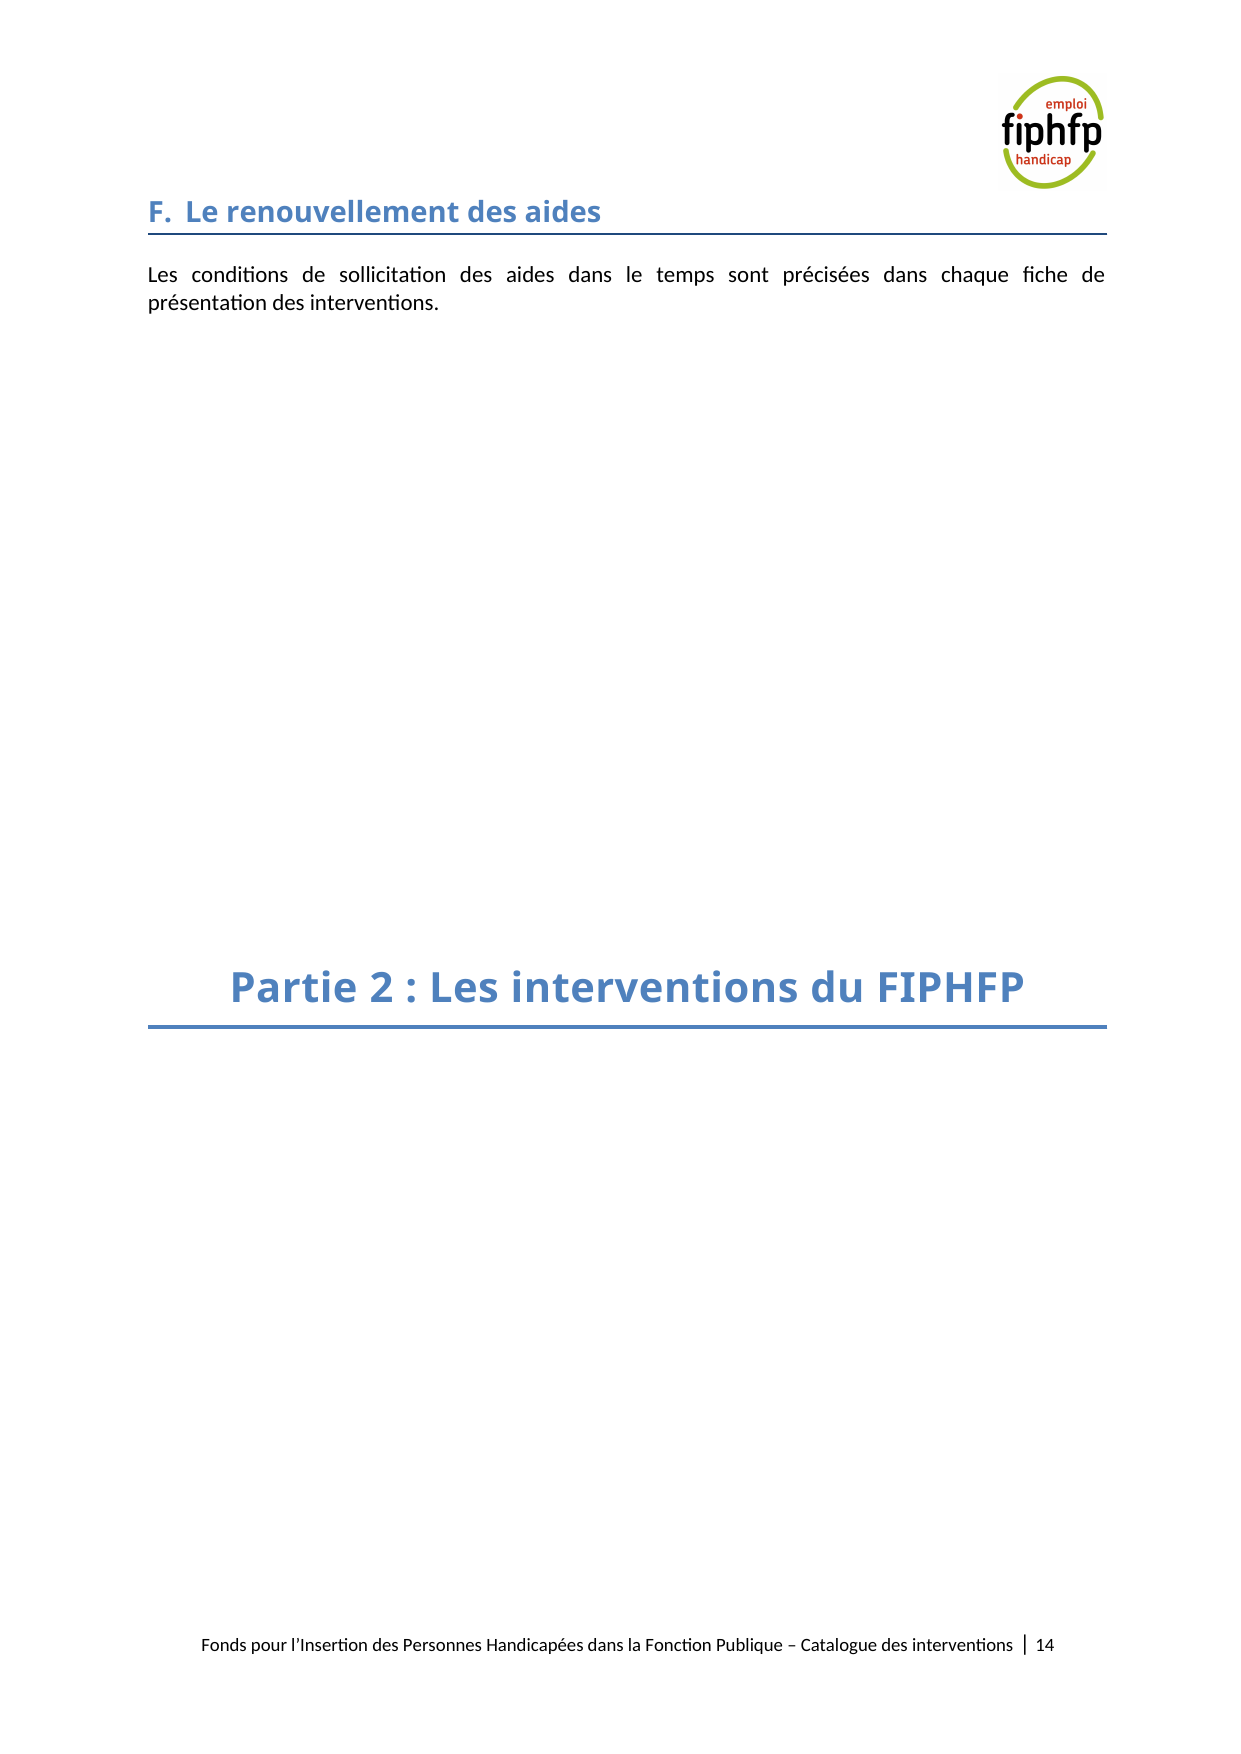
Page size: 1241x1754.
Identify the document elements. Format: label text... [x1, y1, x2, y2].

subtitle Partie 2 : Les interventions du FIPHFP [148, 957, 1107, 1025]
subtitle Le renouvellement des aides [148, 191, 1107, 233]
text Les conditions de sollicitation des aides dans le temps sont précisées dans chaque fiche de présentation des interventions. [148, 260, 1107, 316]
picture [998, 73, 1108, 191]
